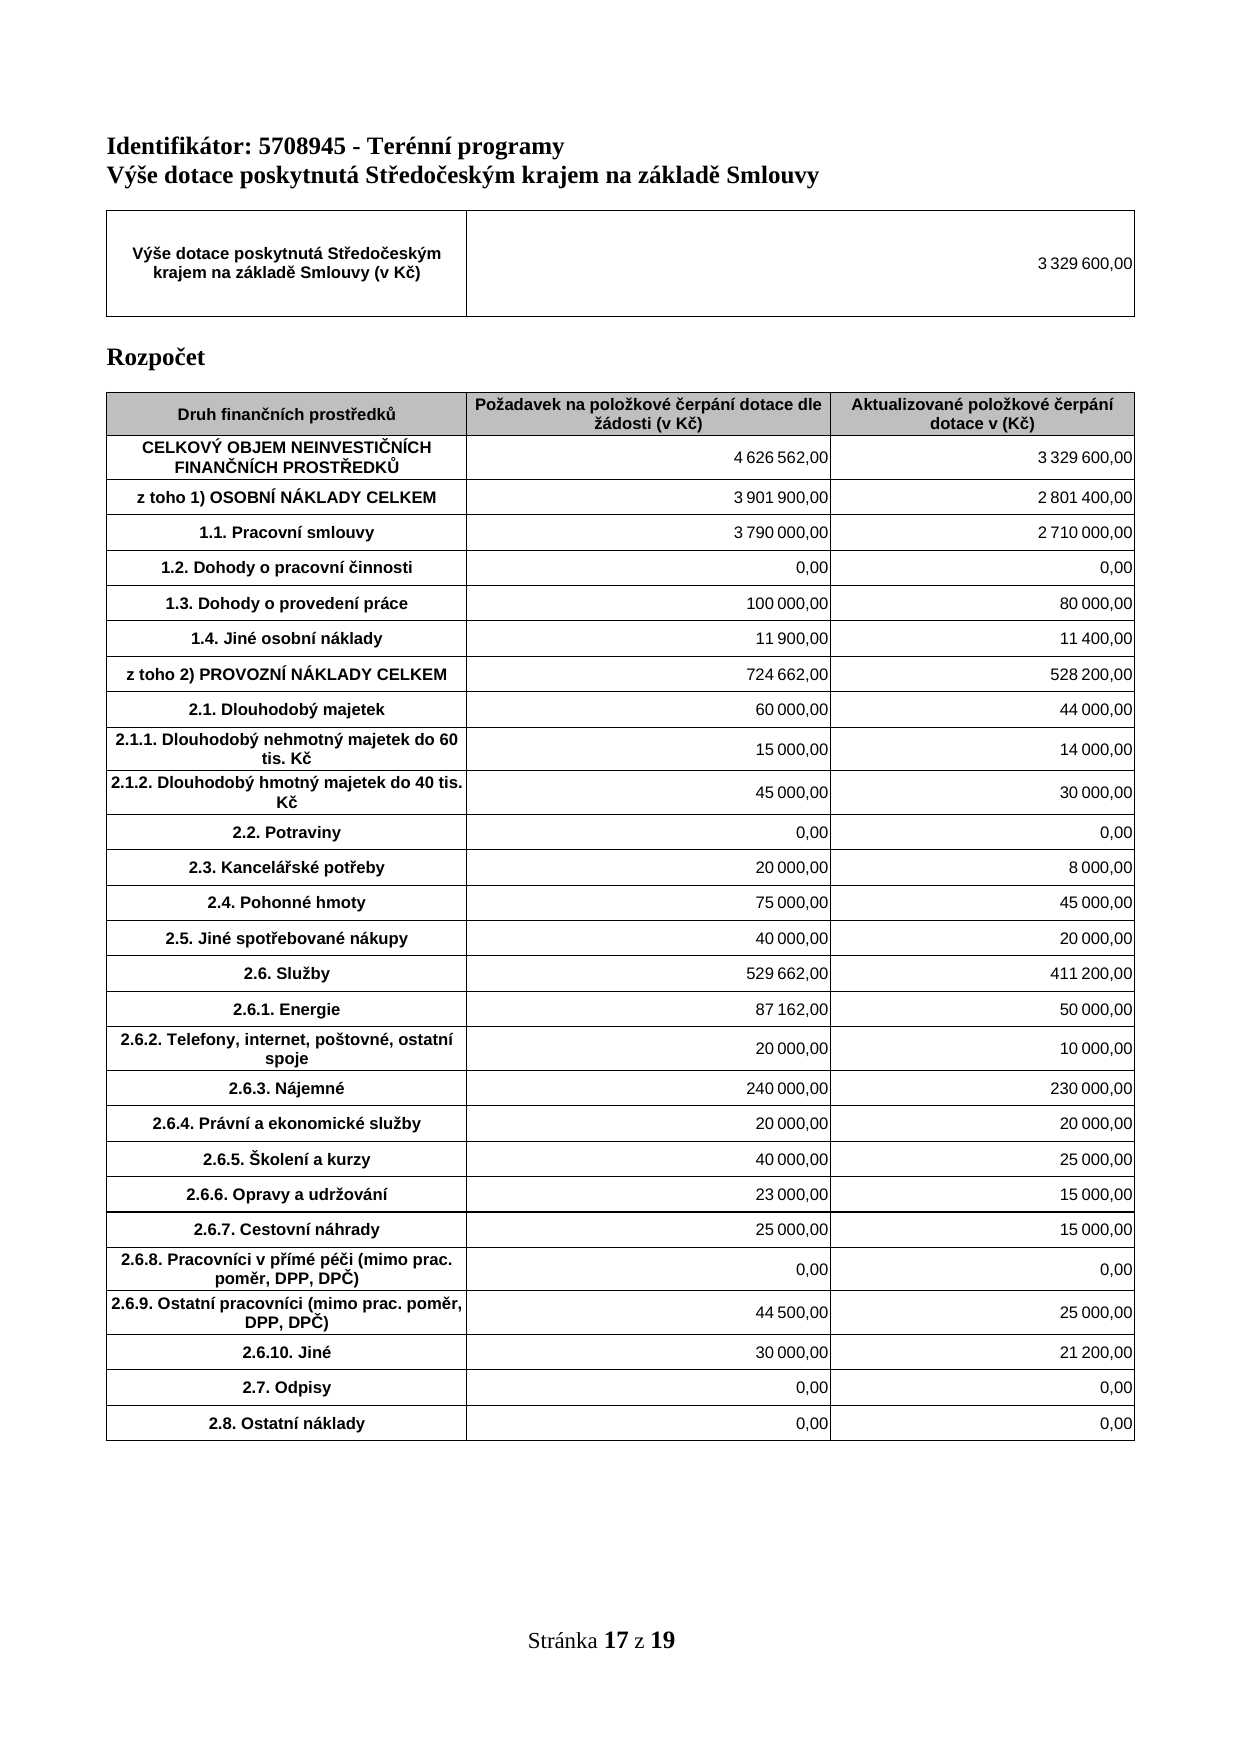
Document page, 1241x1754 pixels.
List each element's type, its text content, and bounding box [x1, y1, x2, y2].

table_cell 2.6.10. Jiné [107, 1335, 466, 1369]
table_cell 0,00 [467, 1370, 830, 1405]
table_cell 80 000,00 [831, 586, 1134, 620]
table_cell 25 000,00 [467, 1213, 830, 1247]
table_cell 2 710 000,00 [831, 515, 1134, 549]
table_cell 45 000,00 [831, 886, 1134, 920]
table_cell 0,00 [831, 1406, 1134, 1440]
text Rozpočet [106, 342, 1134, 371]
table_cell 2.8. Ostatní náklady [107, 1406, 466, 1440]
table_cell 0,00 [831, 1370, 1134, 1405]
table_cell 15 000,00 [831, 1213, 1134, 1247]
table_cell 2.6.1. Energie [107, 992, 466, 1026]
table_cell 2.6.3. Nájemné [107, 1071, 466, 1105]
table_cell 2.4. Pohonné hmoty [107, 886, 466, 920]
table_cell 2.7. Odpisy [107, 1370, 466, 1405]
table_cell 2.6.9. Ostatní pracovníci (mimo prac. poměr, DPP, DPČ) [107, 1291, 466, 1334]
table_cell 30 000,00 [831, 771, 1134, 814]
table_cell 44 500,00 [467, 1291, 830, 1334]
table_cell 2.6.5. Školení a kurzy [107, 1142, 466, 1176]
table_cell 8 000,00 [831, 850, 1134, 884]
table_cell 411 200,00 [831, 956, 1134, 991]
table_cell 50 000,00 [831, 992, 1134, 1026]
table_cell 3 790 000,00 [467, 515, 830, 549]
table_cell CELKOVÝ OBJEM NEINVESTIČNÍCH FINANČNÍCH PROSTŘEDKŮ [107, 436, 466, 479]
table_cell 87 162,00 [467, 992, 830, 1026]
table_cell z toho 2) PROVOZNÍ NÁKLADY CELKEM [107, 657, 466, 691]
table_cell 240 000,00 [467, 1071, 830, 1105]
table_cell z toho 1) OSOBNÍ NÁKLADY CELKEM [107, 480, 466, 514]
table_cell 2.6.2. Telefony, internet, poštovné, ostatní spoje [107, 1027, 466, 1070]
table_cell 11 900,00 [467, 621, 830, 656]
table_cell 2.6.6. Opravy a udržování [107, 1177, 466, 1211]
table_cell 45 000,00 [467, 771, 830, 814]
table_cell 15 000,00 [467, 728, 830, 770]
table_header Požadavek na položkové čerpání dotace dle žádosti (v Kč) [467, 393, 830, 435]
table_cell 4 626 562,00 [467, 436, 830, 479]
table_cell 40 000,00 [467, 921, 830, 955]
table_cell 100 000,00 [467, 586, 830, 620]
table_cell 75 000,00 [467, 886, 830, 920]
table_cell 3 329 600,00 [831, 436, 1134, 479]
table_cell 230 000,00 [831, 1071, 1134, 1105]
table_cell 40 000,00 [467, 1142, 830, 1176]
table_cell 528 200,00 [831, 657, 1134, 691]
table_header Aktualizované položkové čerpání dotace v (Kč) [831, 393, 1134, 435]
table_cell 2 801 400,00 [831, 480, 1134, 514]
table_cell 10 000,00 [831, 1027, 1134, 1070]
table_cell 2.6.7. Cestovní náhrady [107, 1213, 466, 1247]
table_cell 2.1.1. Dlouhodobý nehmotný majetek do 60 tis. Kč [107, 728, 466, 770]
table_cell 724 662,00 [467, 657, 830, 691]
table_cell 0,00 [831, 551, 1134, 585]
table_cell 20 000,00 [467, 1106, 830, 1141]
table_cell 2.3. Kancelářské potřeby [107, 850, 466, 884]
table_cell 20 000,00 [831, 1106, 1134, 1141]
table_cell 0,00 [467, 815, 830, 849]
table_cell 2.6. Služby [107, 956, 466, 991]
table_cell 25 000,00 [831, 1142, 1134, 1176]
table_cell 2.6.8. Pracovníci v přímé péči (mimo prac. poměr, DPP, DPČ) [107, 1248, 466, 1290]
table_cell 2.5. Jiné spotřebované nákupy [107, 921, 466, 955]
table_cell 20 000,00 [831, 921, 1134, 955]
table_cell 1.3. Dohody o provedení práce [107, 586, 466, 620]
table_cell 1.4. Jiné osobní náklady [107, 621, 466, 656]
table_cell 2.1.2. Dlouhodobý hmotný majetek do 40 tis. Kč [107, 771, 466, 814]
table_cell 15 000,00 [831, 1177, 1134, 1211]
table_cell 2.6.4. Právní a ekonomické služby [107, 1106, 466, 1141]
table_cell 20 000,00 [467, 1027, 830, 1070]
table_cell 11 400,00 [831, 621, 1134, 656]
table_cell 1.1. Pracovní smlouvy [107, 515, 466, 549]
table_cell 0,00 [467, 1248, 830, 1290]
table_cell 25 000,00 [831, 1291, 1134, 1334]
table_cell 2.1. Dlouhodobý majetek [107, 692, 466, 727]
table_cell 60 000,00 [467, 692, 830, 727]
table_header Druh finančních prostředků [107, 393, 466, 435]
table_cell 14 000,00 [831, 728, 1134, 770]
table_cell 0,00 [831, 815, 1134, 849]
table_cell 20 000,00 [467, 850, 830, 884]
table_header Výše dotace poskytnutá Středočeským krajem na základě Smlouvy (v Kč) [107, 211, 466, 316]
table_cell 21 200,00 [831, 1335, 1134, 1369]
table_cell 529 662,00 [467, 956, 830, 991]
table_cell 2.2. Potraviny [107, 815, 466, 849]
table_cell 0,00 [831, 1248, 1134, 1290]
table_cell 23 000,00 [467, 1177, 830, 1211]
table_header 3 329 600,00 [467, 211, 1134, 316]
table_cell 3 901 900,00 [467, 480, 830, 514]
text Identifikátor: 5708945 - Terénní programy Výše dotace poskytnutá Středočeským krajem na základě Smlouvy [106, 131, 1134, 189]
table_cell 30 000,00 [467, 1335, 830, 1369]
table_cell 1.2. Dohody o pracovní činnosti [107, 551, 466, 585]
table_cell 44 000,00 [831, 692, 1134, 727]
table_cell 0,00 [467, 551, 830, 585]
table_cell 0,00 [467, 1406, 830, 1440]
